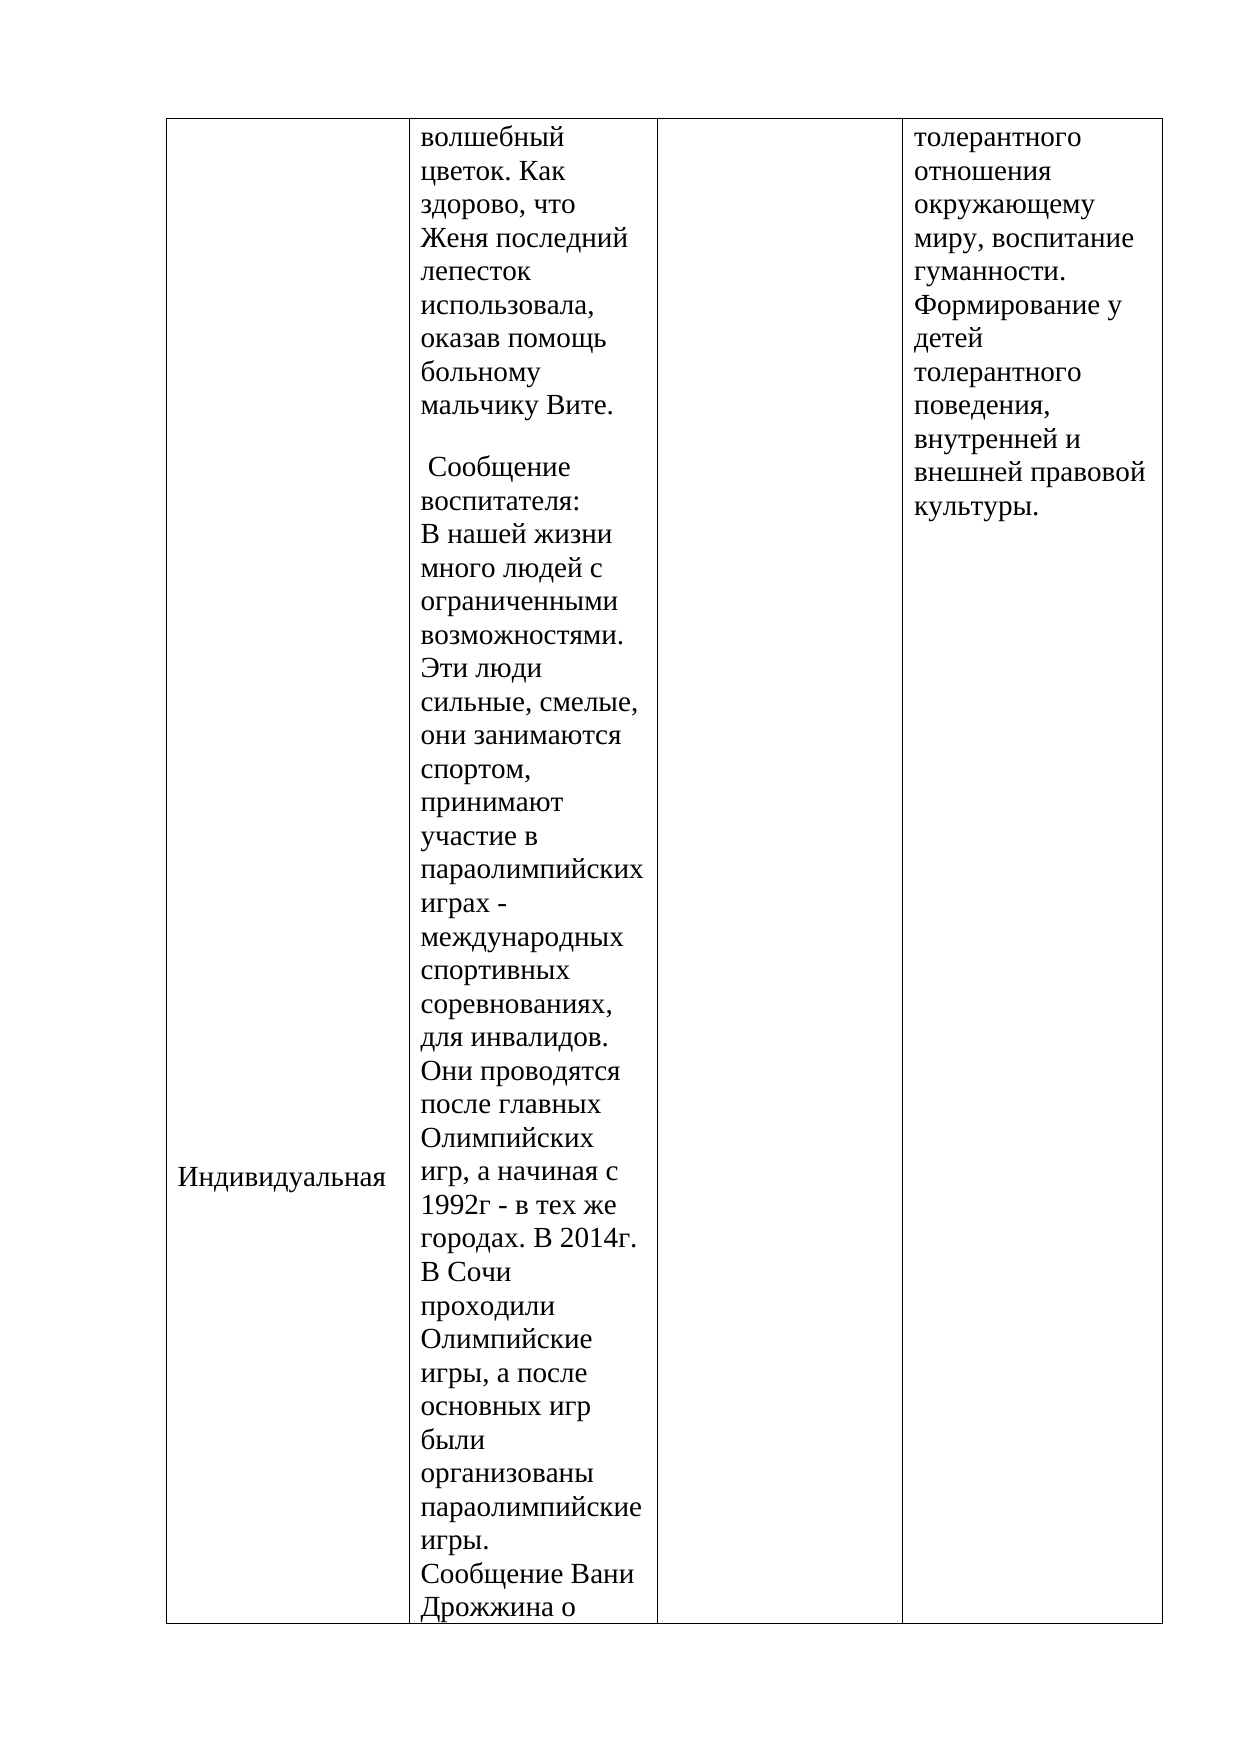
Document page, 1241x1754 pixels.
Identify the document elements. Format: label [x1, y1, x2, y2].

table_cell [903, 119, 1162, 1623]
table_cell [167, 119, 409, 1623]
table_cell [658, 119, 902, 1623]
table_cell [410, 119, 657, 1623]
